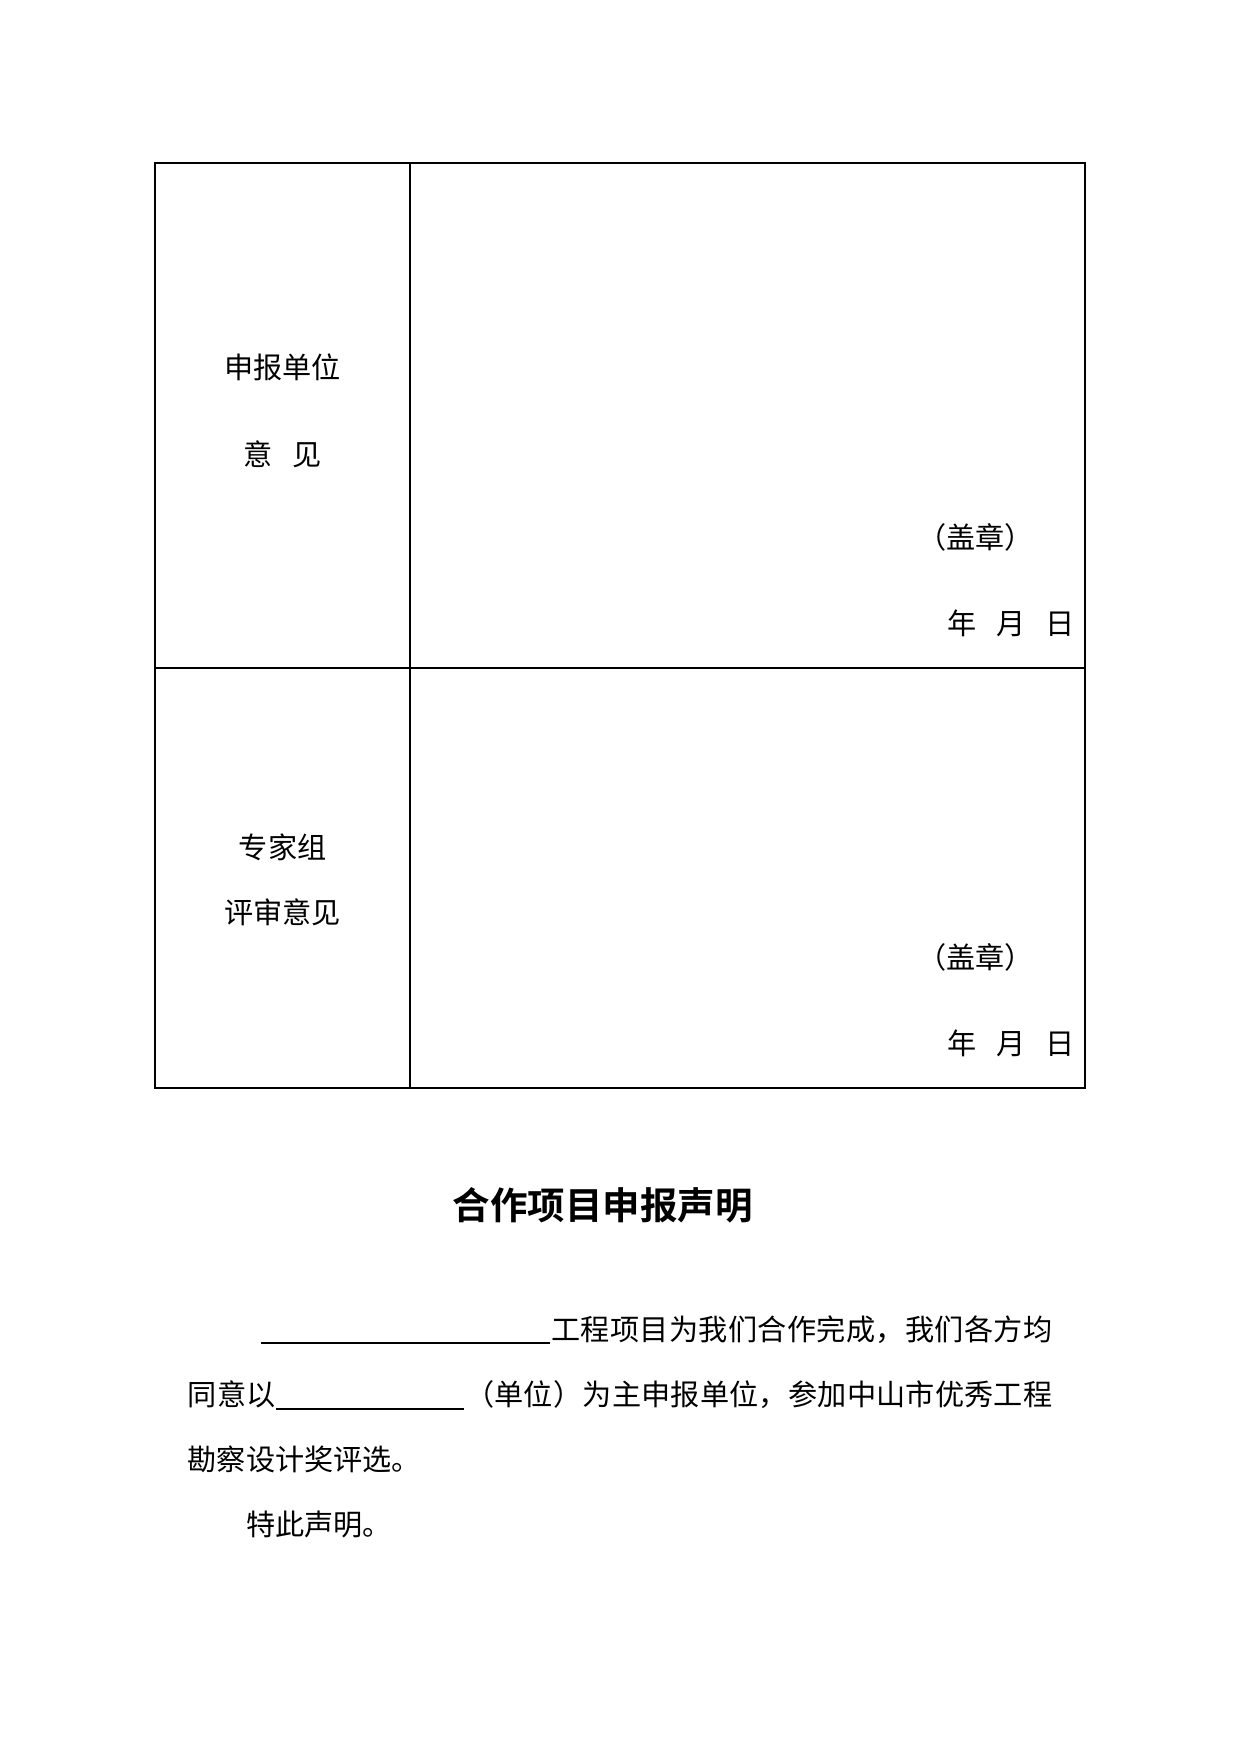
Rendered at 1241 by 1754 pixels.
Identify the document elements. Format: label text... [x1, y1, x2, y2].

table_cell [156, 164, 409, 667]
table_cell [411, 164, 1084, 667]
text 工程项目为我们合作完成，我们各方均同意以 （单位）为主申报单位，参加中山市优秀工程勘察设计奖评选。 [187, 1295, 1053, 1490]
text 特此声明。 [187, 1490, 1053, 1555]
text 合作项目申报声明 [187, 1170, 1017, 1235]
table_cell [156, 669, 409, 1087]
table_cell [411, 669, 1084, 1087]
